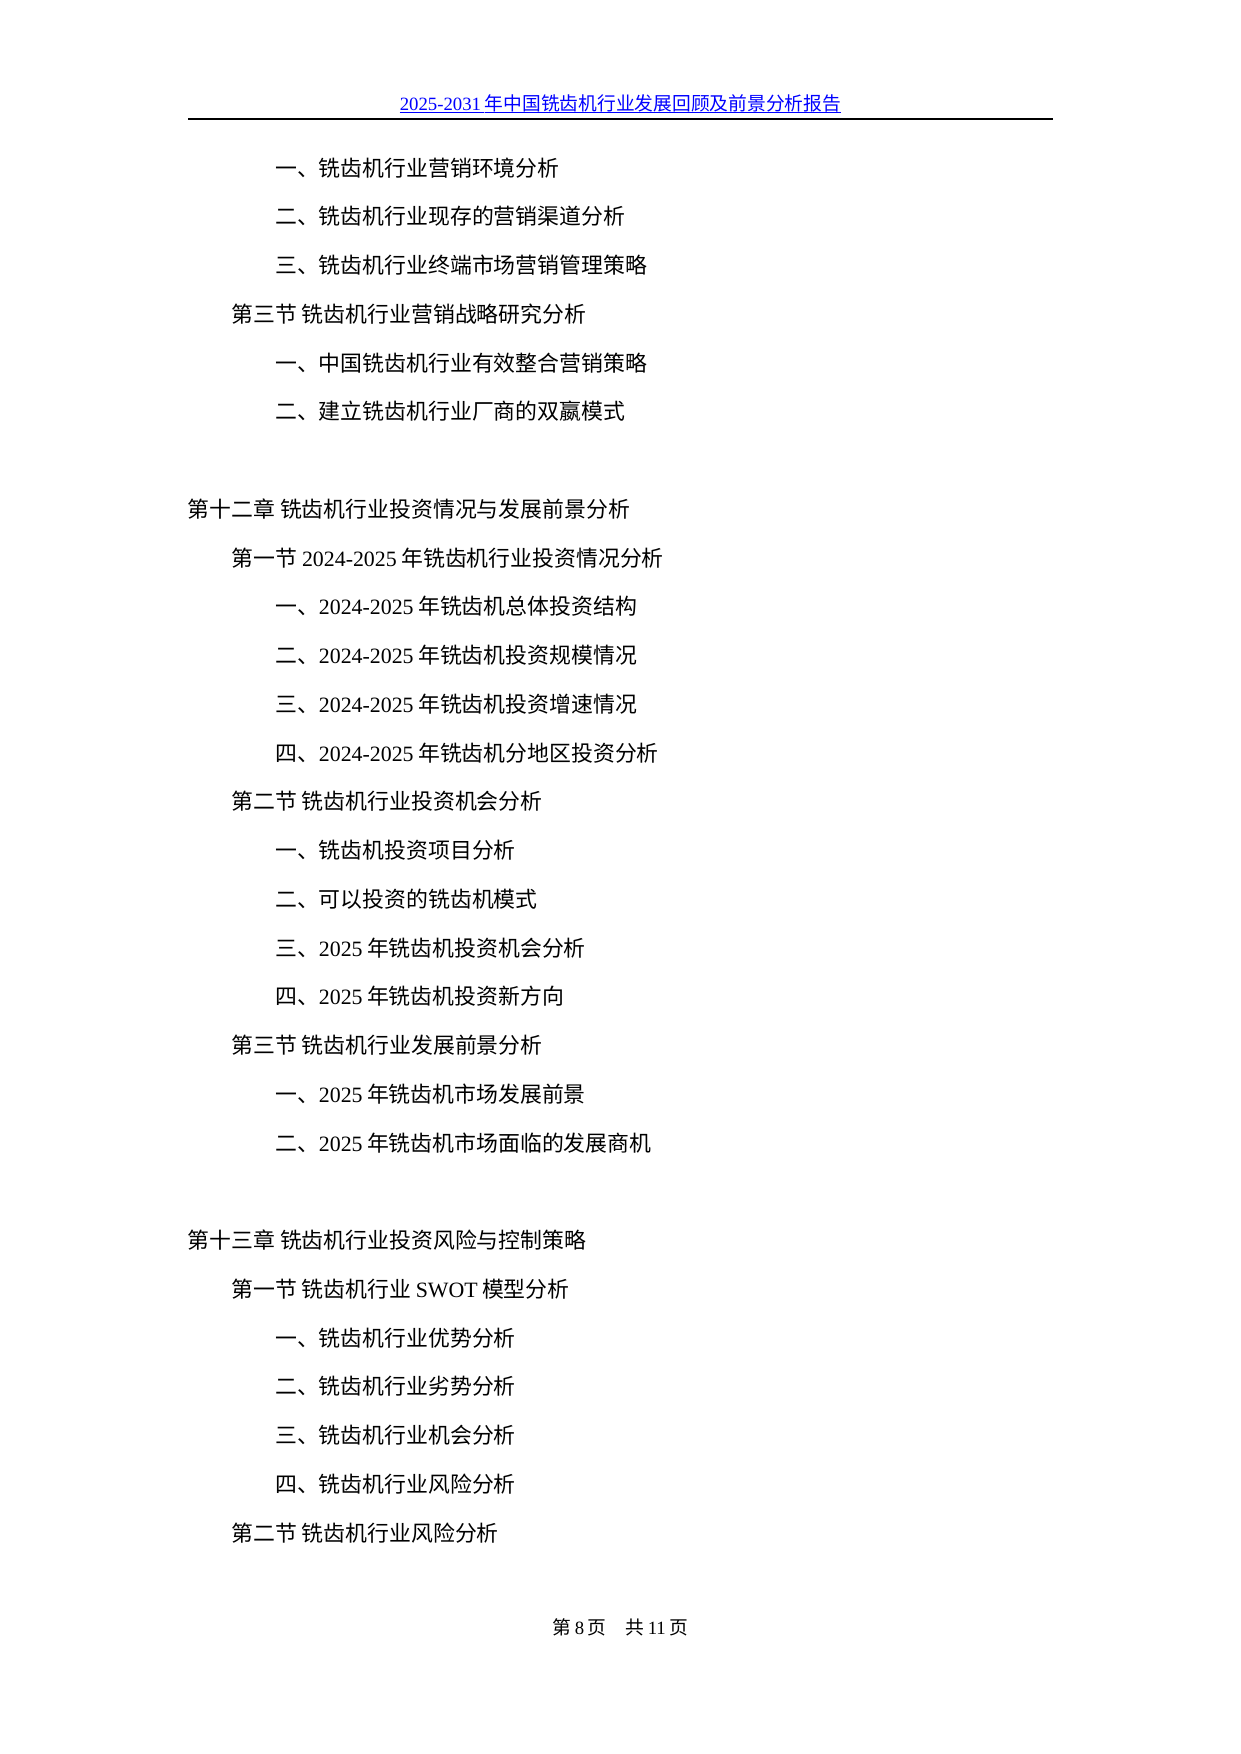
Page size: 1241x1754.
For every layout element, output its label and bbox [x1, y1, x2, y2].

text [187, 150, 1053, 1548]
